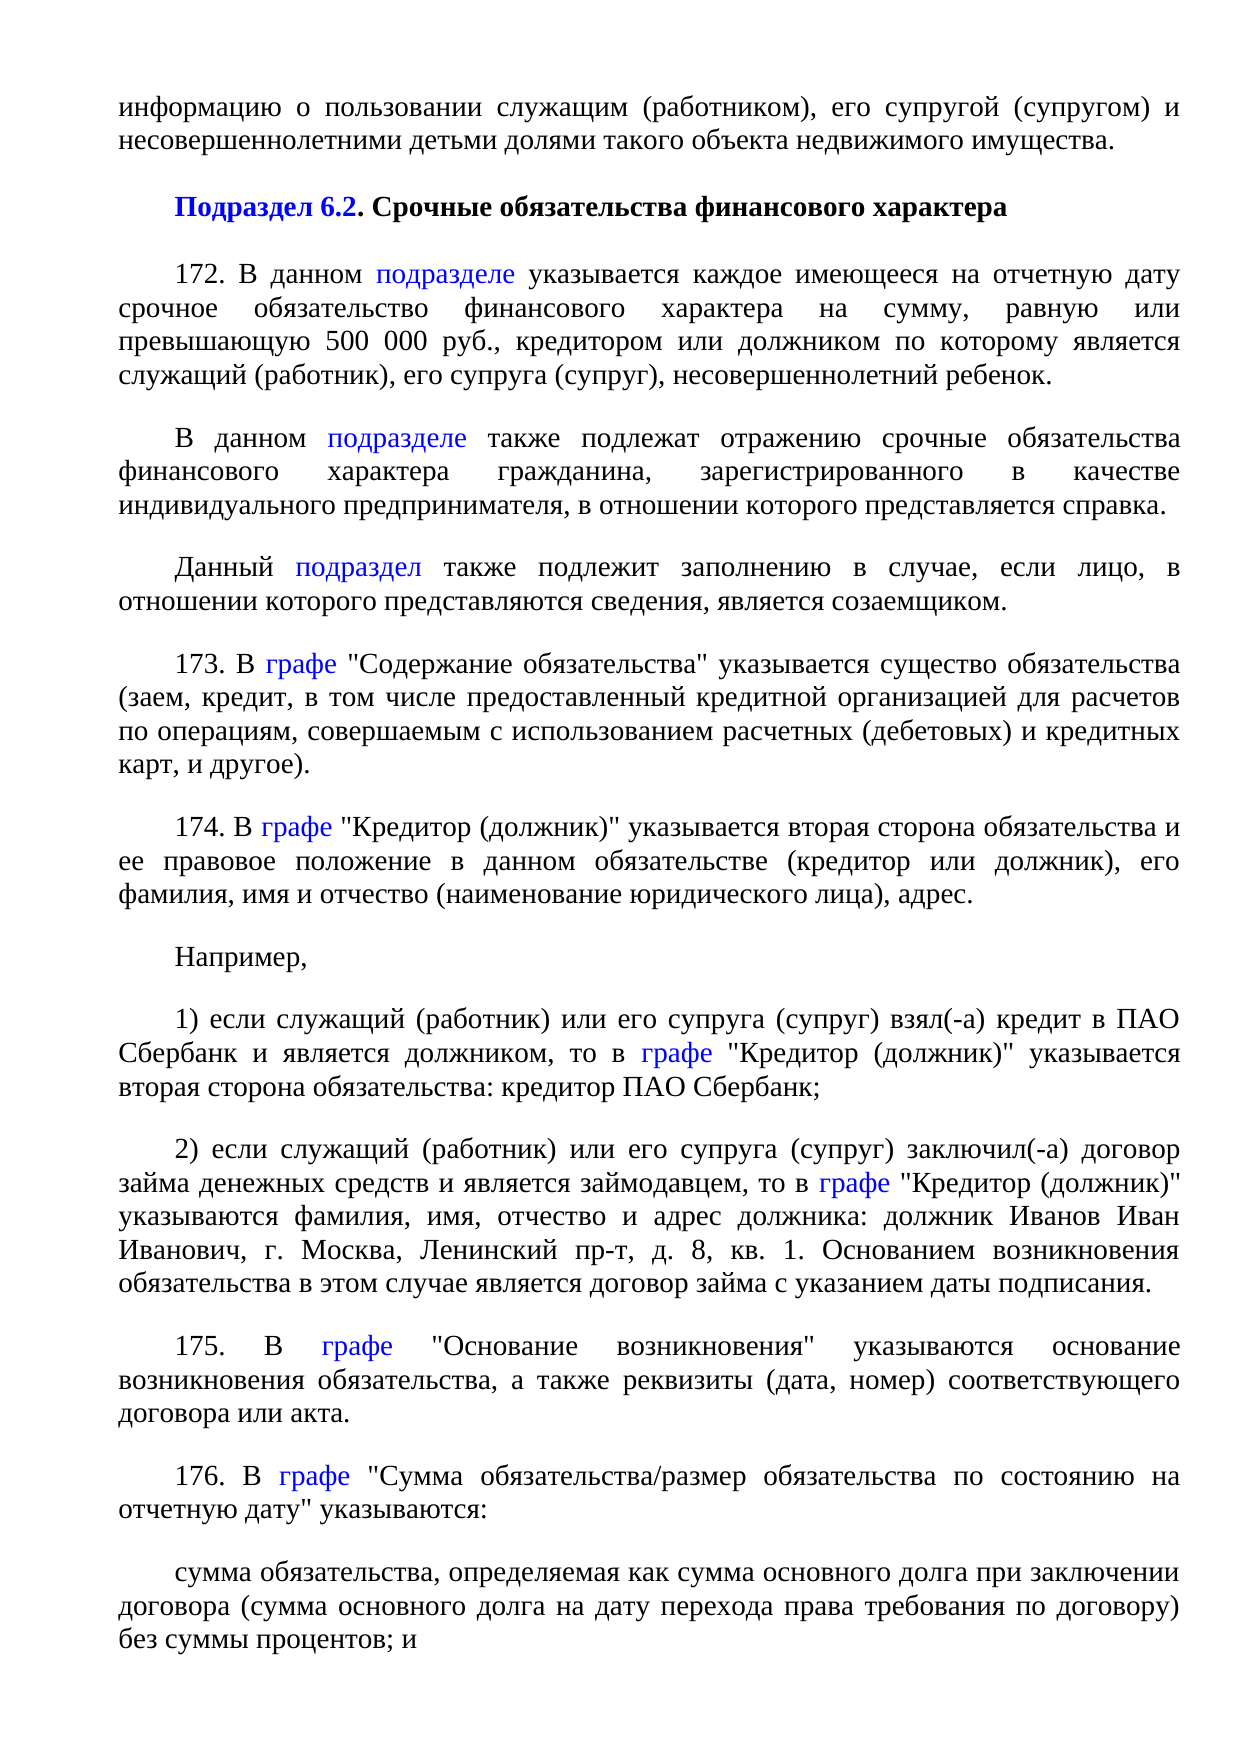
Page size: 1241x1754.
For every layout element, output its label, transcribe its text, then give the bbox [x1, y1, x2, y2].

text 173. В графе "Содержание обязательства" указывается существо обязательства (заем, кредит, в том числе предоставленный кредитной организацией для расчетов по операциям, совершаемым с использованием расчетных (дебетовых) и кредитных карт, и другое). [118, 646, 1181, 780]
text сумма обязательства, определяемая как сумма основного долга при заключении договора (сумма основного долга на дату перехода права требования по договору) без суммы процентов; и [118, 1554, 1181, 1655]
text 174. В графе "Кредитор (должник)" указывается вторая сторона обязательства и ее правовое положение в данном обязательстве (кредитор или должник), его фамилия, имя и отчество (наименование юридического лица), адрес. [118, 809, 1181, 910]
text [118, 89, 1181, 156]
text Например, [118, 939, 1181, 972]
text 175. В графе "Основание возникновения" указываются основание возникновения обязательства, а также реквизиты (дата, номер) соответствующего договора или акта. [118, 1328, 1181, 1429]
text 2) если служащий (работник) или его супруга (супруг) заключил(-а) договор займа денежных средств и является займодавцем, то в графе "Кредитор (должник)" указываются фамилия, имя, отчество и адрес должника: должник Иванов Иван Иванович, г. Москва, Ленинский пр-т, д. 8, кв. 1. Основанием возникновения обязательства в этом случае является договор займа с указанием даты подписания. [118, 1131, 1181, 1299]
text В данном подразделе также подлежат отражению срочные обязательства финансового характера гражданина, зарегистрированного в качестве индивидуального предпринимателя, в отношении которого представляется справка. [118, 420, 1181, 520]
text 172. В данном подразделе указывается каждое имеющееся на отчетную дату срочное обязательство финансового характера на сумму, равную или превышающую 500 000 руб., кредитором или должником по которому является служащий (работник), его супруга (супруг), несовершеннолетний ребенок. [118, 256, 1181, 391]
title Подраздел 6.2. Срочные обязательства финансового характера [118, 189, 1181, 223]
text 176. В графе "Сумма обязательства/размер обязательства по состоянию на отчетную дату" указываются: [118, 1458, 1181, 1525]
text Данный подраздел также подлежит заполнению в случае, если лицо, в отношении которого представляются сведения, является созаемщиком. [118, 549, 1181, 617]
text 1) если служащий (работник) или его супруга (супруг) взял(-а) кредит в ПАО Сбербанк и является должником, то в графе "Кредитор (должник)" указывается вторая сторона обязательства: кредитор ПАО Сбербанк; [118, 1002, 1181, 1102]
